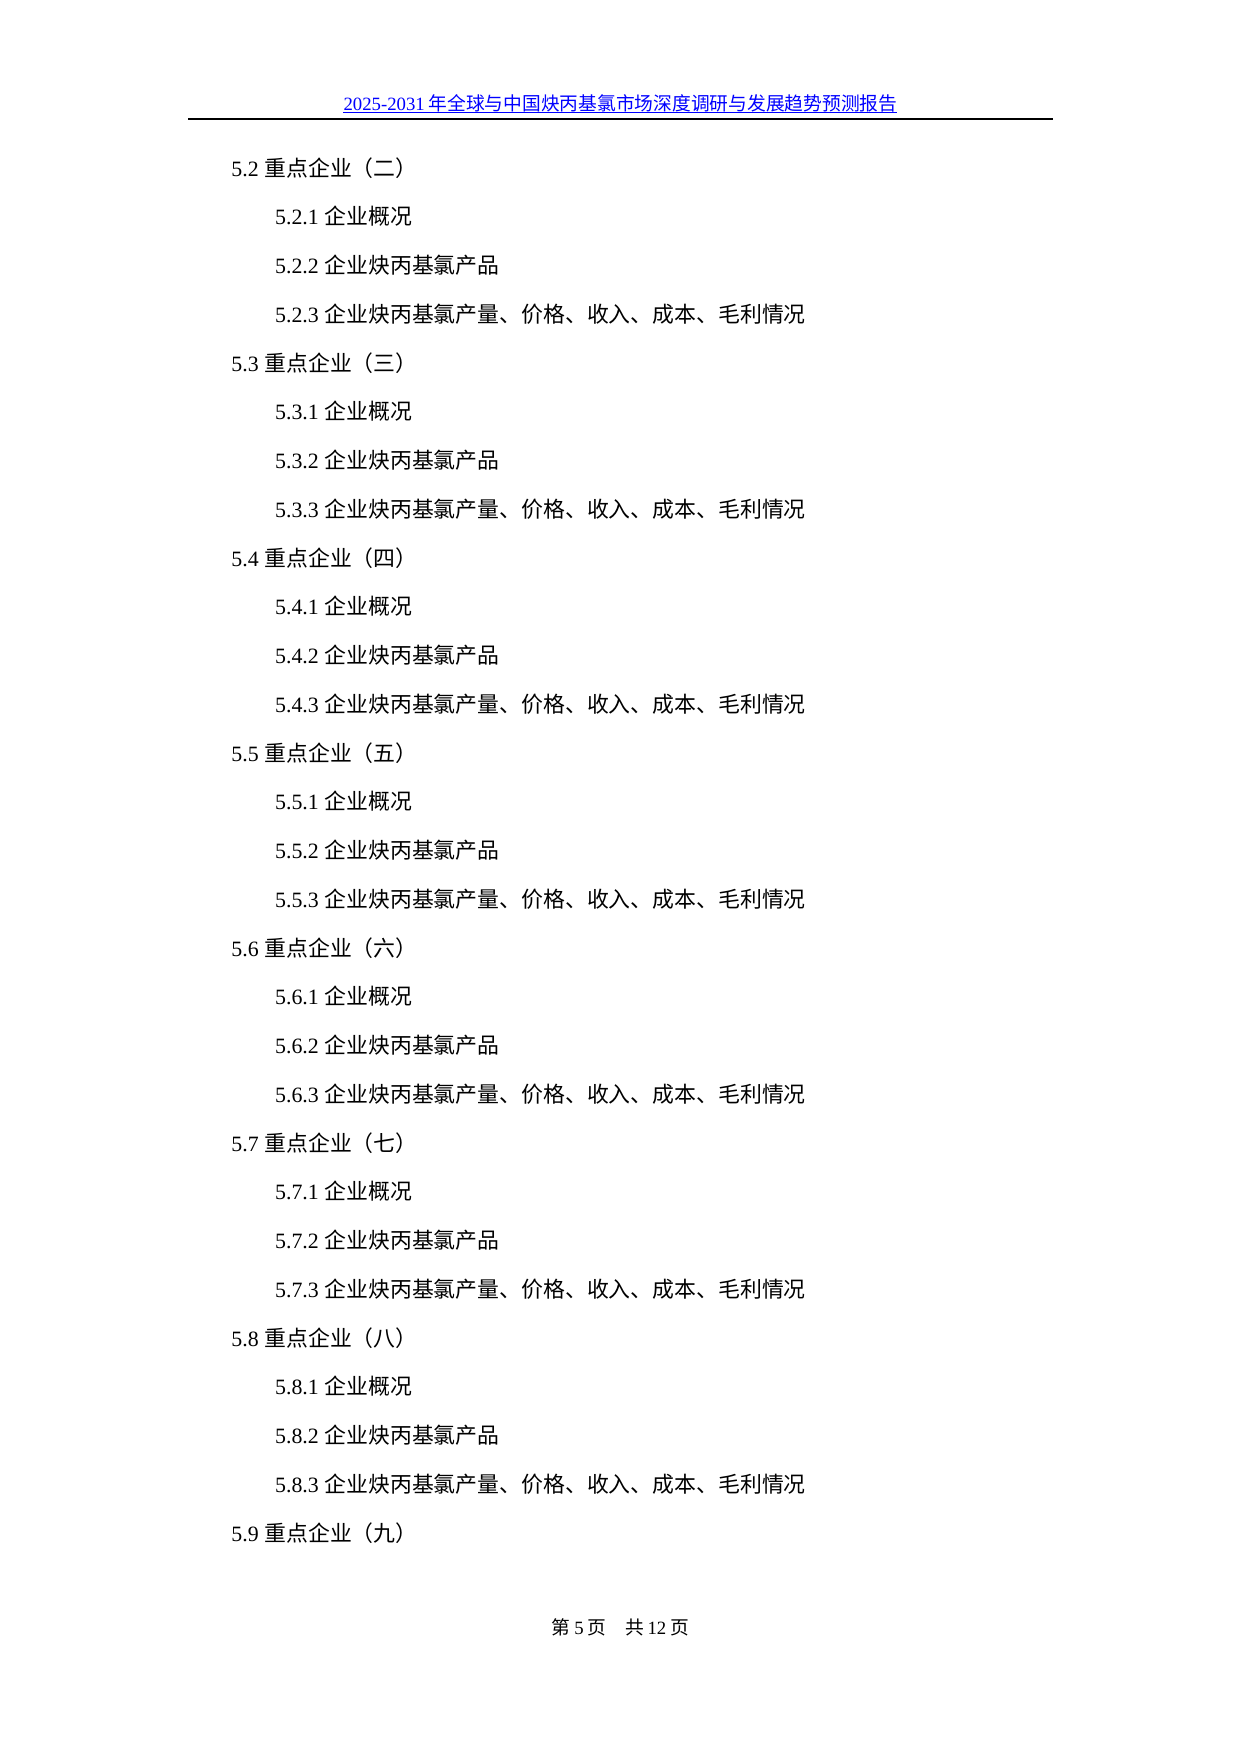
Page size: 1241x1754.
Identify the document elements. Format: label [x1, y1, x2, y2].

text [187, 150, 1053, 1548]
